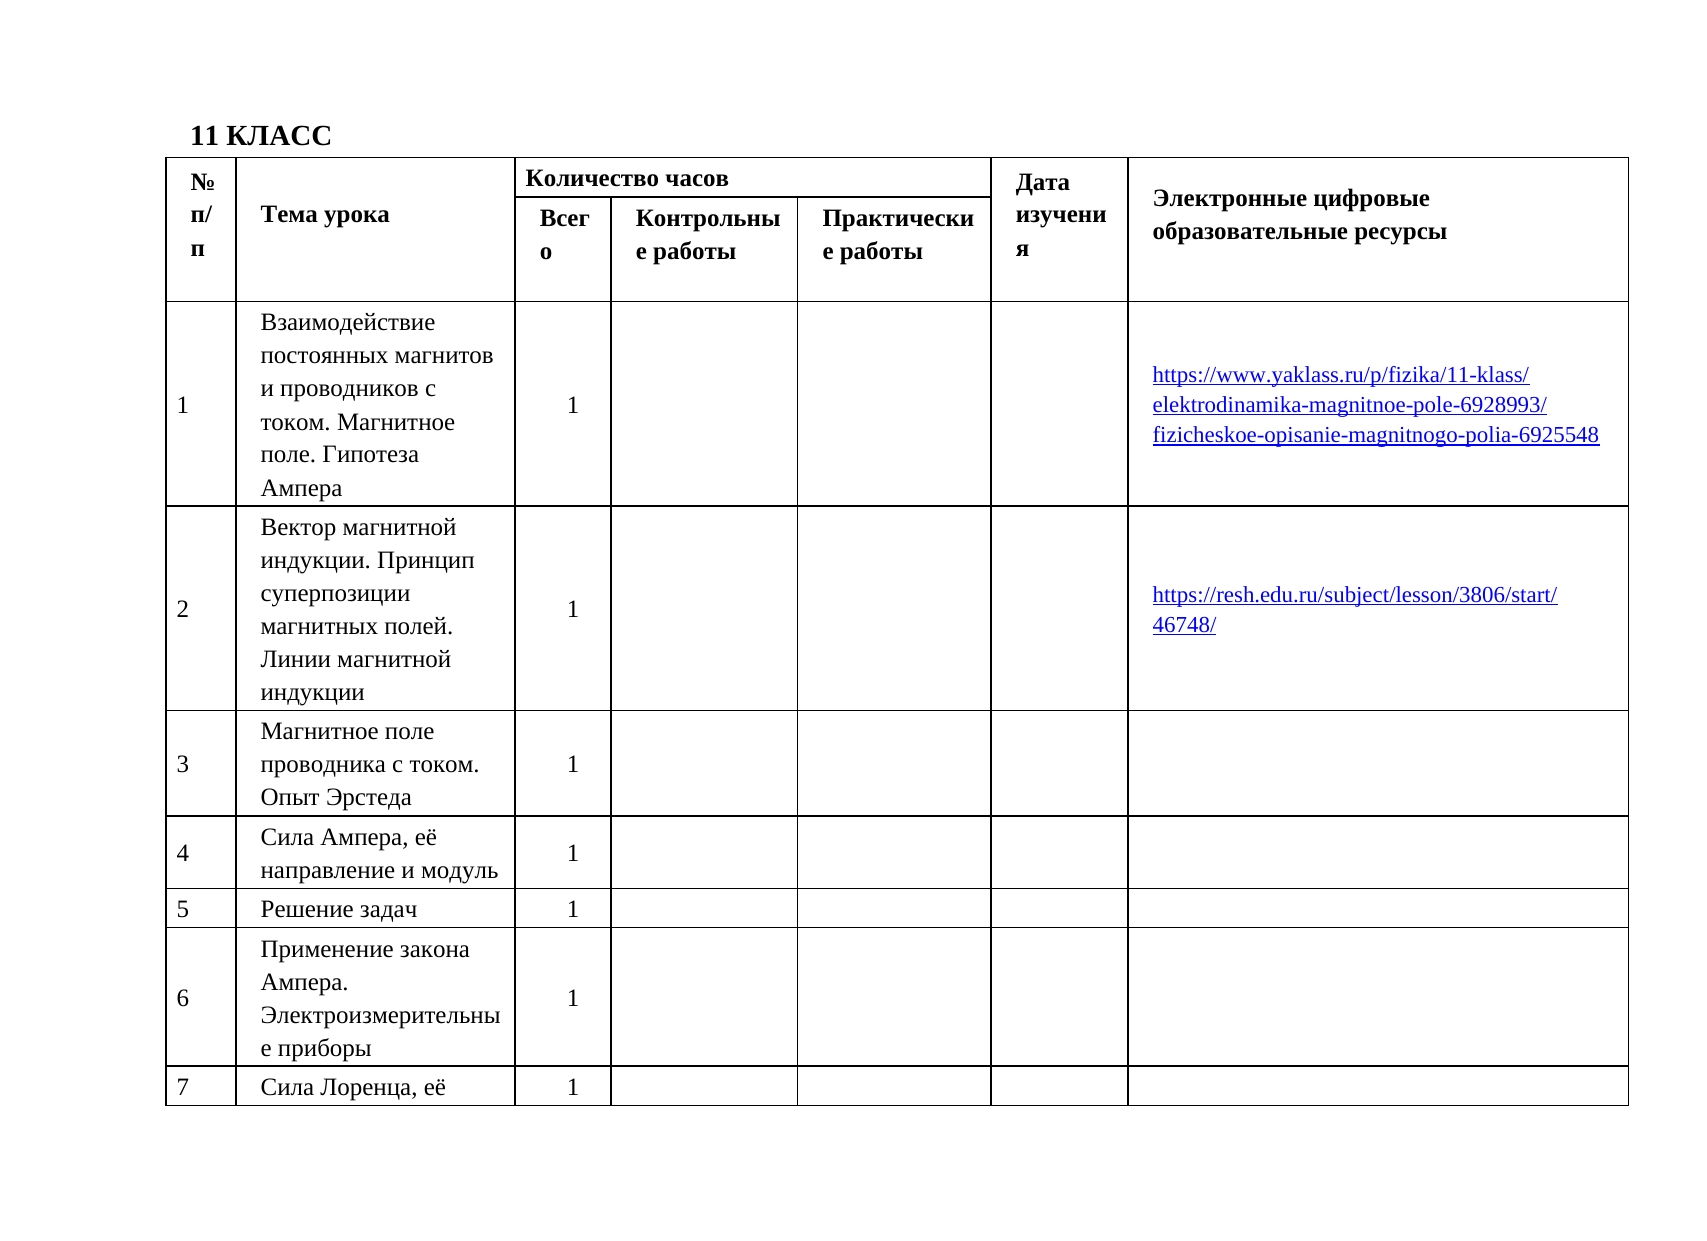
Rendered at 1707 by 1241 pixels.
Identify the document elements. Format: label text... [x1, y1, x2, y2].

table_cell Решение задач [237, 889, 514, 927]
table_cell Применение закона Ампера. Электроизмерительные приборы [237, 928, 514, 1065]
table_cell [798, 507, 990, 710]
table_cell [1129, 1067, 1628, 1105]
table_cell 1 [516, 302, 610, 505]
table_header Дата изучения [992, 158, 1127, 301]
table_header Электронные цифровые образовательные ресурсы [1129, 158, 1628, 301]
table_cell [992, 507, 1127, 710]
table_cell [1129, 928, 1628, 1065]
table_cell [992, 1067, 1127, 1105]
table_cell [798, 1067, 990, 1105]
table_cell 1 [516, 711, 610, 815]
table_cell [1129, 889, 1628, 927]
table_cell [798, 889, 990, 927]
table_cell [992, 889, 1127, 927]
table_cell 1 [516, 928, 610, 1065]
table_cell 7 [167, 1067, 235, 1105]
table_cell 1 [516, 889, 610, 927]
table_cell Взаимодействие постоянных магнитов и проводников с током. Магнитное поле. Гипотеза Ампера [237, 302, 514, 505]
table_cell [798, 711, 990, 815]
table_cell Всего [516, 198, 610, 301]
text 11 КЛАСС [190, 118, 1618, 152]
table_cell [612, 817, 797, 887]
table_cell [992, 928, 1127, 1065]
table_cell 2 [167, 507, 235, 710]
table_cell 5 [167, 889, 235, 927]
table_cell [612, 889, 797, 927]
table_cell https://www.yaklass.ru/p/fizika/11-klass/elektrodinamika-magnitnoe-pole-6928993/fizicheskoe-opisanie-magnitnogo-polia-6925548 [1129, 302, 1628, 505]
table_cell [612, 507, 797, 710]
table_cell [992, 711, 1127, 815]
table_cell [798, 302, 990, 505]
table_cell [798, 928, 990, 1065]
table_cell Практические работы [798, 198, 990, 301]
table_cell 1 [516, 817, 610, 887]
table_cell 1 [516, 507, 610, 710]
table_cell [992, 817, 1127, 887]
table_cell Магнитное поле проводника с током. Опыт Эрстеда [237, 711, 514, 815]
table_cell https://resh.edu.ru/subject/lesson/3806/start/46748/ [1129, 507, 1628, 710]
table_cell 3 [167, 711, 235, 815]
table_cell 1 [516, 1067, 610, 1105]
table_cell Контрольные работы [612, 198, 797, 301]
table_cell [612, 302, 797, 505]
table_header № п/п [167, 158, 235, 301]
table_cell [612, 928, 797, 1065]
table_cell [612, 1067, 797, 1105]
table_cell [612, 711, 797, 815]
table_cell [992, 302, 1127, 505]
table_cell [237, 1067, 514, 1105]
table_cell 1 [167, 302, 235, 505]
table_cell 6 [167, 928, 235, 1065]
table_cell [1129, 711, 1628, 815]
table_cell Сила Ампера, её направление и модуль [237, 817, 514, 887]
table_cell [1129, 817, 1628, 887]
table_header Тема урока [237, 158, 514, 301]
table_cell 4 [167, 817, 235, 887]
table_header Количество часов [516, 158, 990, 196]
table_cell Вектор магнитной индукции. Принцип суперпозиции магнитных полей. Линии магнитной индукции [237, 507, 514, 710]
table_cell [798, 817, 990, 887]
